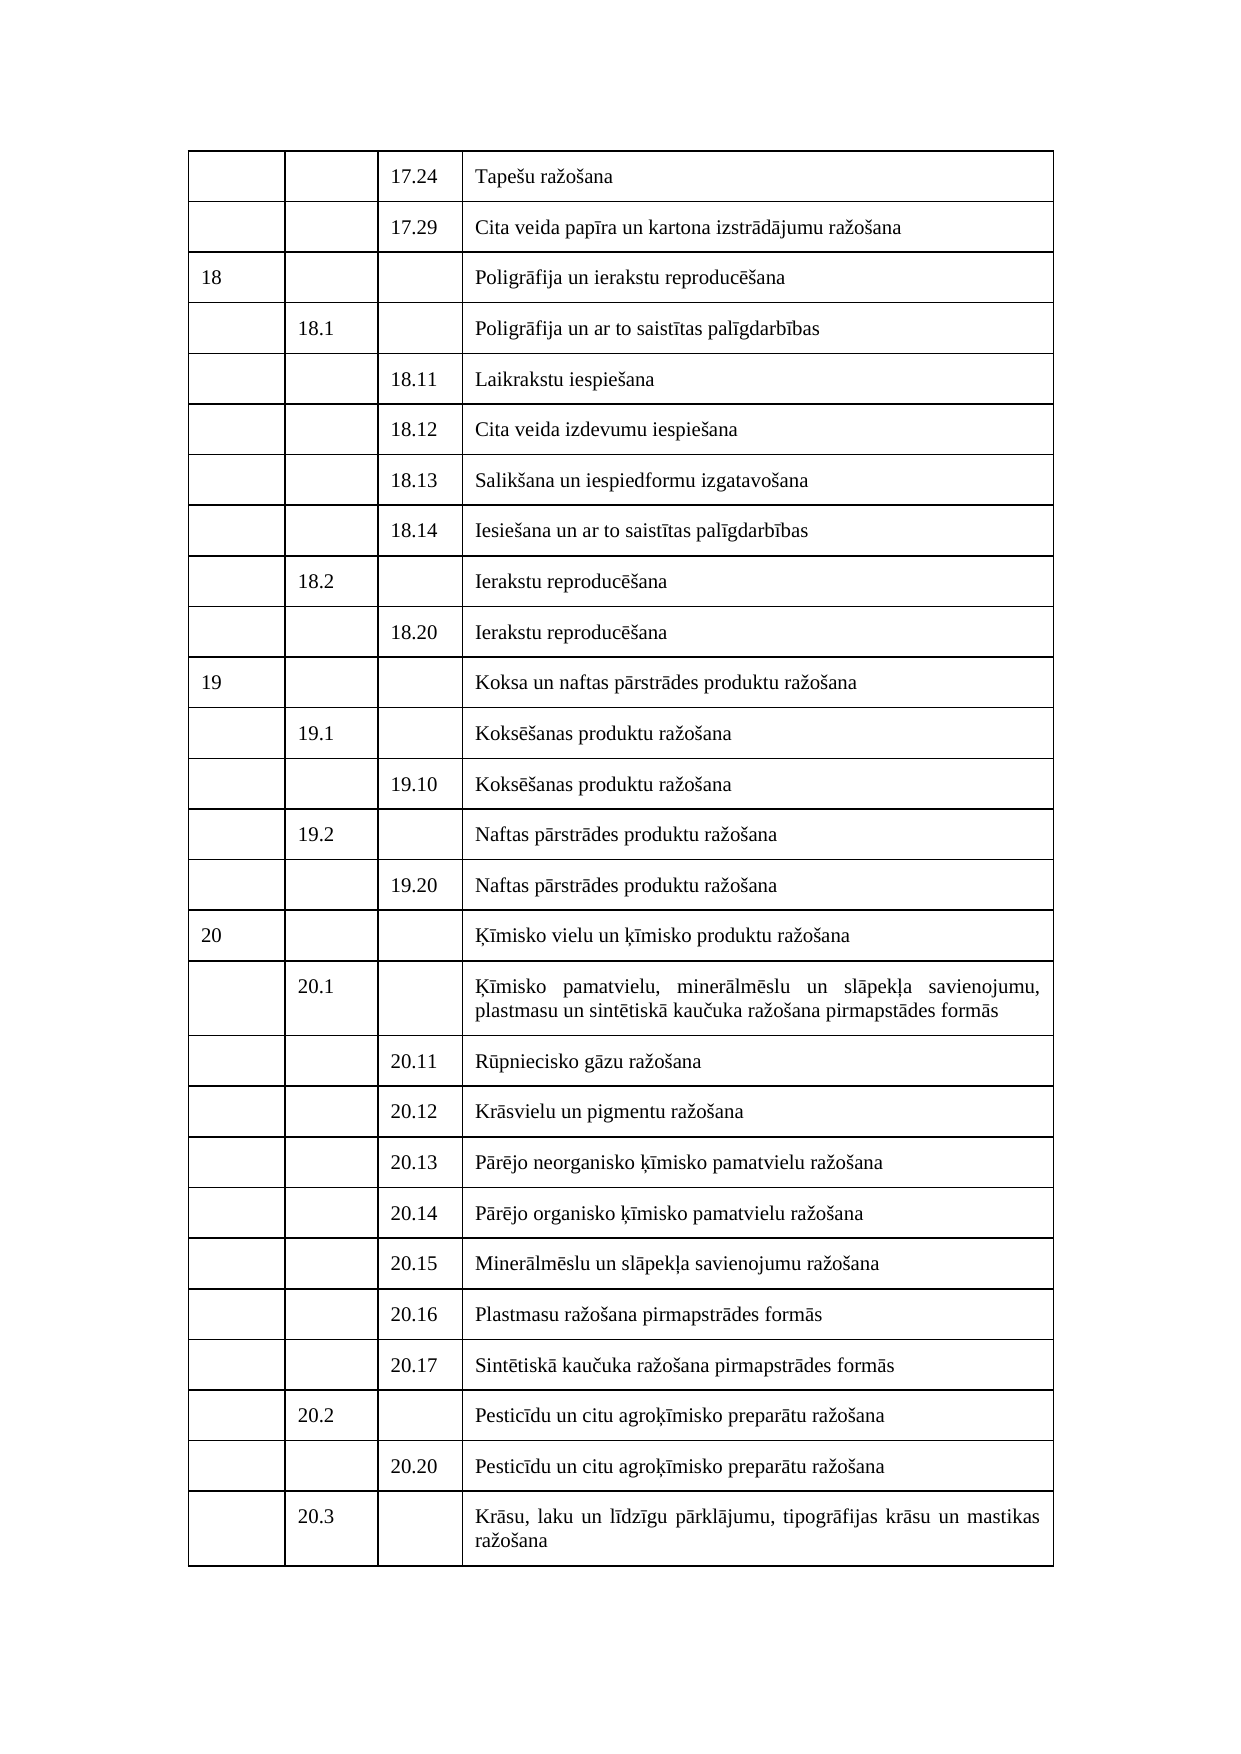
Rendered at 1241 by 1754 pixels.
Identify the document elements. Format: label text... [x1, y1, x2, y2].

table_cell [189, 962, 284, 1035]
table_cell [286, 1188, 377, 1237]
table_cell Naftas pārstrādes produktu ražošana [463, 860, 1053, 909]
table_cell [189, 1340, 284, 1389]
table_cell [286, 607, 377, 656]
table_cell Minerālmēslu un slāpekļa savienojumu ražošana [463, 1239, 1053, 1288]
table_cell 20.16 [379, 1290, 462, 1338]
table_cell [379, 303, 462, 352]
table_cell 18.2 [286, 557, 377, 606]
table_cell [286, 1036, 377, 1085]
table_cell Salikšana un iespiedformu izgatavošana [463, 455, 1053, 504]
table_cell [189, 1290, 284, 1338]
table_cell Pesticīdu un citu agroķīmisko preparātu ražošana [463, 1391, 1053, 1440]
table_cell [189, 1138, 284, 1187]
table_cell [379, 253, 462, 302]
table_cell Pārējo organisko ķīmisko pamatvielu ražošana [463, 1188, 1053, 1237]
table_cell [286, 455, 377, 504]
table_cell 20.11 [379, 1036, 462, 1085]
table_cell [286, 506, 377, 555]
table_cell [286, 253, 377, 302]
table_cell [286, 1340, 377, 1389]
table_cell [189, 810, 284, 859]
table_cell [379, 658, 462, 707]
table_cell [189, 1492, 284, 1565]
table_cell 18 [189, 253, 284, 302]
table_cell Ierakstu reproducēšana [463, 557, 1053, 606]
table_cell [189, 1441, 284, 1490]
table_cell 20.1 [286, 962, 377, 1035]
table_cell [379, 911, 462, 960]
table_cell Poligrāfija un ar to saistītas palīgdarbības [463, 303, 1053, 352]
table_cell [379, 1492, 462, 1565]
table_cell 20.17 [379, 1340, 462, 1389]
table_cell 19.20 [379, 860, 462, 909]
table_cell [189, 455, 284, 504]
table_cell [189, 1391, 284, 1440]
table_cell 18.11 [379, 354, 462, 403]
table_cell [379, 810, 462, 859]
table_cell 20.2 [286, 1391, 377, 1440]
table_cell Rūpniecisko gāzu ražošana [463, 1036, 1053, 1085]
table_cell Laikrakstu iespiešana [463, 354, 1053, 403]
table_cell 18.1 [286, 303, 377, 352]
table_cell Pārējo neorganisko ķīmisko pamatvielu ražošana [463, 1138, 1053, 1187]
table_cell Plastmasu ražošana pirmapstrādes formās [463, 1290, 1053, 1338]
table_cell [286, 911, 377, 960]
table_cell [189, 557, 284, 606]
table_cell 19.10 [379, 759, 462, 808]
table_cell [189, 1239, 284, 1288]
table_cell Sintētiskā kaučuka ražošana pirmapstrādes formās [463, 1340, 1053, 1389]
table_cell Iesiešana un ar to saistītas palīgdarbības [463, 506, 1053, 555]
table_cell [379, 708, 462, 757]
table_cell Cita veida izdevumu iespiešana [463, 405, 1053, 454]
table_cell Ierakstu reproducēšana [463, 607, 1053, 656]
table_cell [379, 962, 462, 1035]
table_cell 18.12 [379, 405, 462, 454]
table_cell [286, 202, 377, 251]
table_cell [286, 354, 377, 403]
table_cell 20 [189, 911, 284, 960]
table_cell [286, 405, 377, 454]
table_cell [189, 405, 284, 454]
table_cell [189, 202, 284, 251]
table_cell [463, 1492, 1053, 1565]
table_cell Tapešu ražošana [463, 152, 1053, 201]
table_cell 20.15 [379, 1239, 462, 1288]
table_cell Koksēšanas produktu ražošana [463, 759, 1053, 808]
table_cell Ķīmisko vielu un ķīmisko produktu ražošana [463, 911, 1053, 960]
table_cell Ķīmisko pamatvielu, minerālmēslu un slāpekļa savienojumu, plastmasu un sintētiskā kaučuka ražošana pirmapstādes formās [463, 962, 1053, 1035]
table_cell [286, 1441, 377, 1490]
table_cell [286, 658, 377, 707]
table_cell [189, 1036, 284, 1085]
table_cell 19.1 [286, 708, 377, 757]
table_cell 19 [189, 658, 284, 707]
table_cell [189, 607, 284, 656]
table_cell [286, 860, 377, 909]
table_cell Koksa un naftas pārstrādes produktu ražošana [463, 658, 1053, 707]
table_cell Krāsvielu un pigmentu ražošana [463, 1087, 1053, 1136]
table_cell 18.13 [379, 455, 462, 504]
table_cell [189, 708, 284, 757]
table_cell [189, 152, 284, 201]
table_cell Cita veida papīra un kartona izstrādājumu ražošana [463, 202, 1053, 251]
table_cell Koksēšanas produktu ražošana [463, 708, 1053, 757]
table_cell 20.14 [379, 1188, 462, 1237]
table_cell [189, 1087, 284, 1136]
table_cell [379, 557, 462, 606]
table_cell [286, 1138, 377, 1187]
table_cell [189, 860, 284, 909]
table_cell 20.12 [379, 1087, 462, 1136]
table_cell [189, 303, 284, 352]
table_cell [189, 759, 284, 808]
table_cell [286, 152, 377, 201]
table_cell [286, 759, 377, 808]
table_cell Naftas pārstrādes produktu ražošana [463, 810, 1053, 859]
table_cell 18.14 [379, 506, 462, 555]
table_cell 20.13 [379, 1138, 462, 1187]
table_cell 19.2 [286, 810, 377, 859]
table_cell 17.29 [379, 202, 462, 251]
table_cell [379, 1391, 462, 1440]
table_cell 20.3 [286, 1492, 377, 1565]
table_cell Poligrāfija un ierakstu reproducēšana [463, 253, 1053, 302]
table_cell Pesticīdu un citu agroķīmisko preparātu ražošana [463, 1441, 1053, 1490]
table_cell [286, 1239, 377, 1288]
table_cell 20.20 [379, 1441, 462, 1490]
table_cell [189, 506, 284, 555]
table_cell 18.20 [379, 607, 462, 656]
table_cell 17.24 [379, 152, 462, 201]
table_cell [189, 354, 284, 403]
table_cell [189, 1188, 284, 1237]
table_cell [286, 1290, 377, 1338]
table_cell [286, 1087, 377, 1136]
